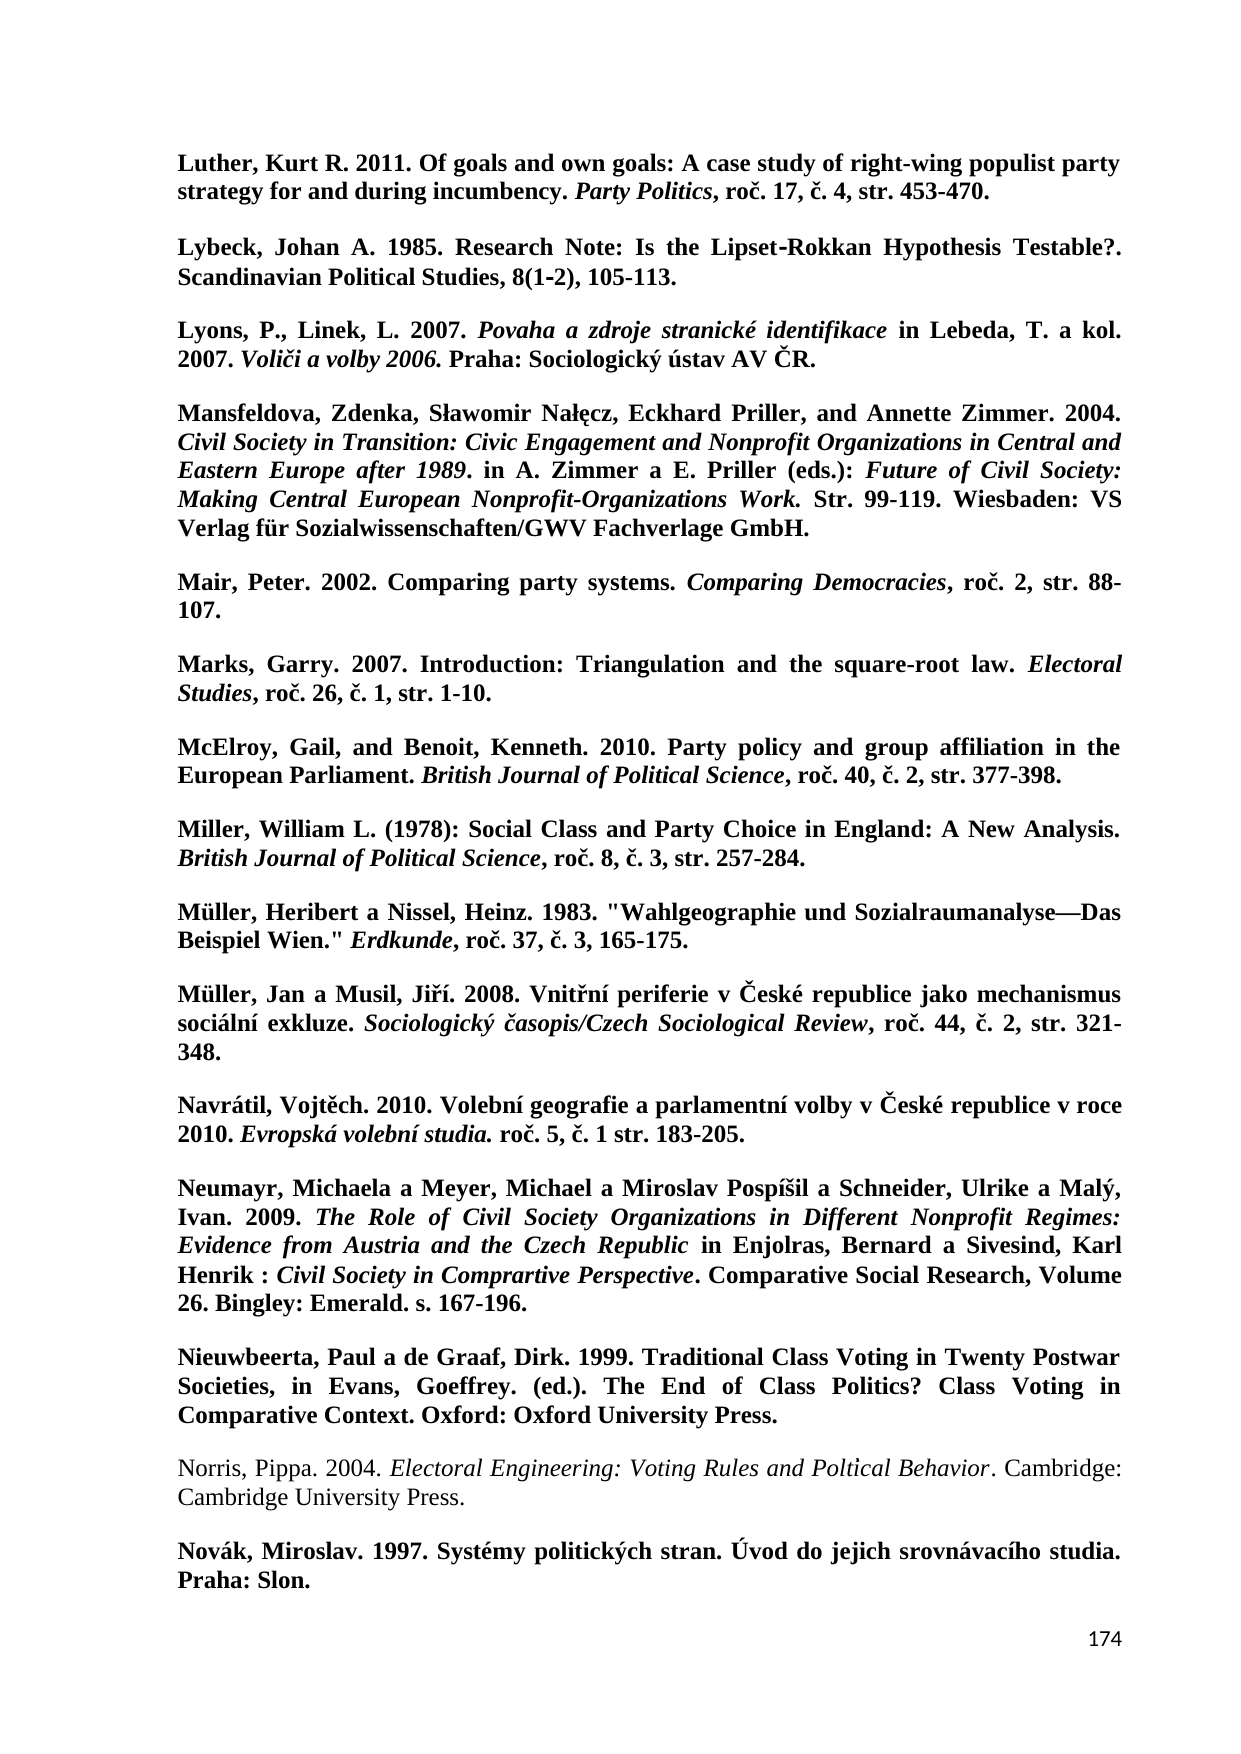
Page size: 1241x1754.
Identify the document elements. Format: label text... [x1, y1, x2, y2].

text Müller, Jan a Musil, Jiří. 2008. Vnitřní periferie v České republice jako mechanismus sociální exkluze. Sociologický časopis/Czech Sociological Review, roč. 44, č. 2, str. 321-348. [177, 979, 1122, 1066]
text Lybeck, Johan A. 1985. Research Note: Is the Lipset‐Rokkan Hypothesis Testable?. Scandinavian Political Studies, 8(1‐2), 105-113. [177, 230, 1122, 291]
text Nieuwbeerta, Paul a de Graaf, Dirk. 1999. Traditional Class Voting in Twenty Postwar Societies, in Evans, Goeffrey. (ed.). The End of Class Politics? Class Voting in Comparative Context. Oxford: Oxford University Press. [177, 1342, 1122, 1428]
text Müller, Heribert a Nissel, Heinz. 1983. "Wahlgeographie und Sozialraumanalyse—Das Beispiel Wien." Erdkunde, roč. 37, č. 3, 165-175. [177, 897, 1122, 954]
text Norris, Pippa. 2004. Electoral Engineering: Voting Rules and Polt̕ical Behavior. Cambridge: Cambridge University Press. [177, 1453, 1122, 1511]
text Lyons, P., Linek, L. 2007. Povaha a zdroje stranické identifikace in Lebeda, T. a kol. 2007. Voliči a volby 2006. Praha: Sociologický ústav AV ČR. [177, 316, 1122, 373]
text McElroy, Gail, and Benoit, Kenneth. 2010. Party policy and group affiliation in the European Parliament. British Journal of Political Science, roč. 40, č. 2, str. 377-398. [177, 732, 1122, 789]
text Navrátil, Vojtěch. 2010. Volební geografie a parlamentní volby v České republice v roce 2010. Evropská volební studia. roč. 5, č. 1 str. 183-205. [177, 1091, 1122, 1148]
text Marks, Garry. 2007. Introduction: Triangulation and the square-root law. Electoral Studies, roč. 26, č. 1, str. 1-10. [177, 649, 1122, 707]
text Mair, Peter. 2002. Comparing party systems. Comparing Democracies, roč. 2, str. 88-107. [177, 567, 1122, 624]
text Neumayr, Michaela a Meyer, Michael a Miroslav Pospíšil a Schneider, Ulrike a Malý, Ivan. 2009. The Role of Civil Society Organizations in Different Nonprofit Regimes: Evidence from Austria and the Czech Republic in Enjolras, Bernard a Sivesind, Karl Henrik : Civil Society in Comprartive Perspective. Comparative Social Research, Volume 26. Bingley: Emerald. s. 167-196. [177, 1173, 1122, 1317]
text Miller, William L. (1978): Social Class and Party Choice in England: A New Analysis. British Journal of Political Science, roč. 8, č. 3, str. 257-284. [177, 814, 1122, 872]
text Mansfeldova, Zdenka, Sławomir Nałęcz, Eckhard Priller, and Annette Zimmer. 2004. Civil Society in Transition: Civic Engagement and Nonprofit Organizations in Central and Eastern Europe after 1989. in A. Zimmer a E. Priller (eds.): Future of Civil Society: Making Central European Nonprofit-Organizations Work. Str. 99-119. Wiesbaden: VS Verlag für Sozialwissenschaften/GWV Fachverlage GmbH. [177, 398, 1122, 542]
text Luther, Kurt R. 2011. Of goals and own goals: A case study of right-wing populist party strategy for and during incumbency. Party Politics, roč. 17, č. 4, str. 453-470. [177, 148, 1122, 205]
text Novák, Miroslav. 1997. Systémy politických stran. Úvod do jejich srovnávacího studia. Praha: Slon. [177, 1536, 1122, 1593]
